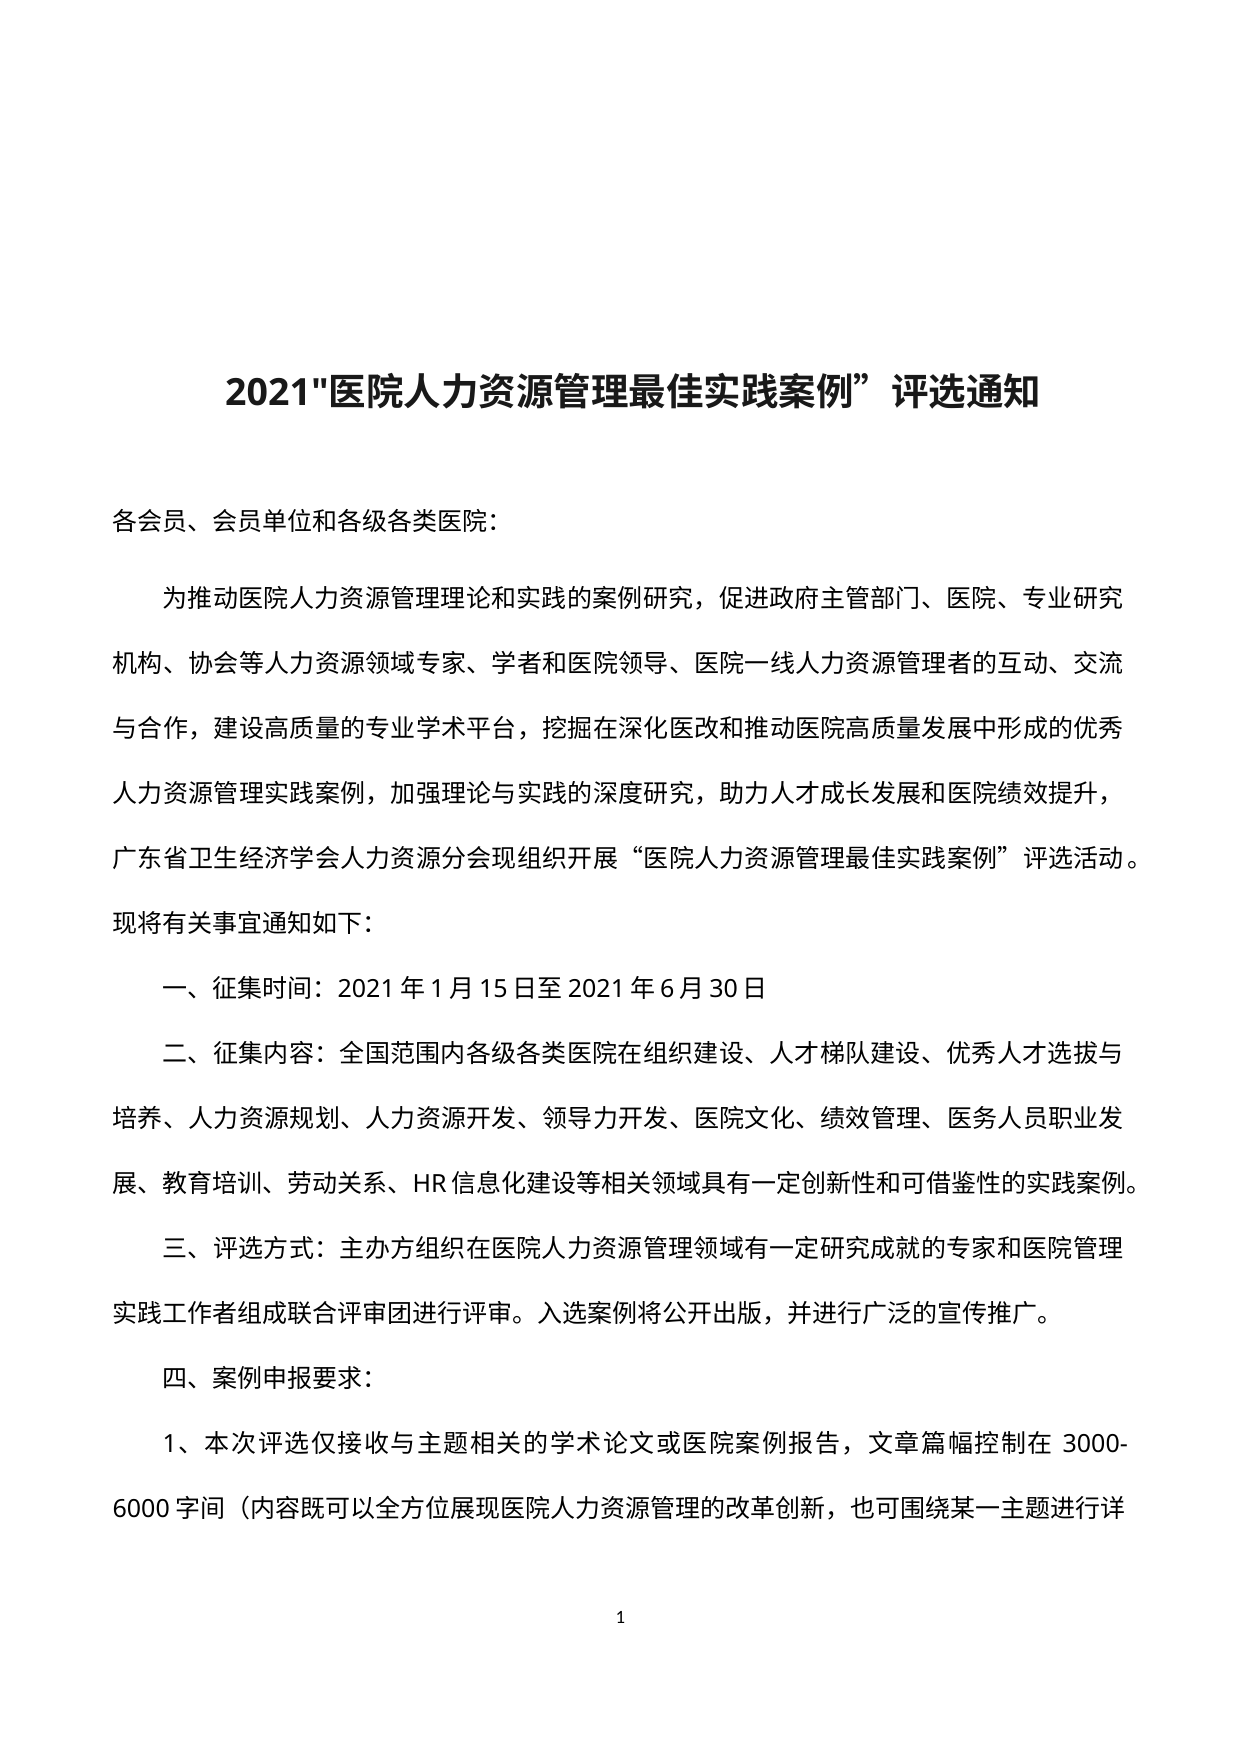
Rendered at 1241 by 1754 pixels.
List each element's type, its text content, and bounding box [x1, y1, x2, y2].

text 三、评选方式：主办方组织在医院人力资源管理领域有一定研究成就的专家和医院管理实践工作者组成联合评审团进行评审。入选案例将公开出版，并进行广泛的宣传推广。 [112, 1214, 1128, 1344]
text 二、征集内容：全国范围内各级各类医院在组织建设、人才梯队建设、优秀人才选拔与培养、人力资源规划、人力资源开发、领导力开发、医院文化、绩效管理、医务人员职业发展、教育培训、劳动关系、HR信息化建设等相关领域具有一定创新性和可借鉴性的实践案例。 [112, 1019, 1128, 1214]
text 一、征集时间：2021年1月15日至2021年6月30日 [112, 954, 1128, 1019]
text 四、案例申报要求： [112, 1344, 1128, 1409]
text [112, 1409, 1128, 1539]
text 2021"医院人力资源管理最佳实践案例”评选通知 [112, 357, 1128, 422]
text 为推动医院人力资源管理理论和实践的案例研究，促进政府主管部门、医院、专业研究机构、协会等人力资源领域专家、学者和医院领导、医院一线人力资源管理者的互动、交流与合作，建设高质量的专业学术平台，挖掘在深化医改和推动医院高质量发展中形成的优秀人力资源管理实践案例，加强理论与实践的深度研究，助力人才成长发展和医院绩效提升，广东省卫生经济学会人力资源分会现组织开展“医院人力资源管理最佳实践案例”评选活动。现将有关事宜通知如下： [112, 564, 1128, 954]
text 各会员、会员单位和各级各类医院： [112, 487, 1128, 552]
